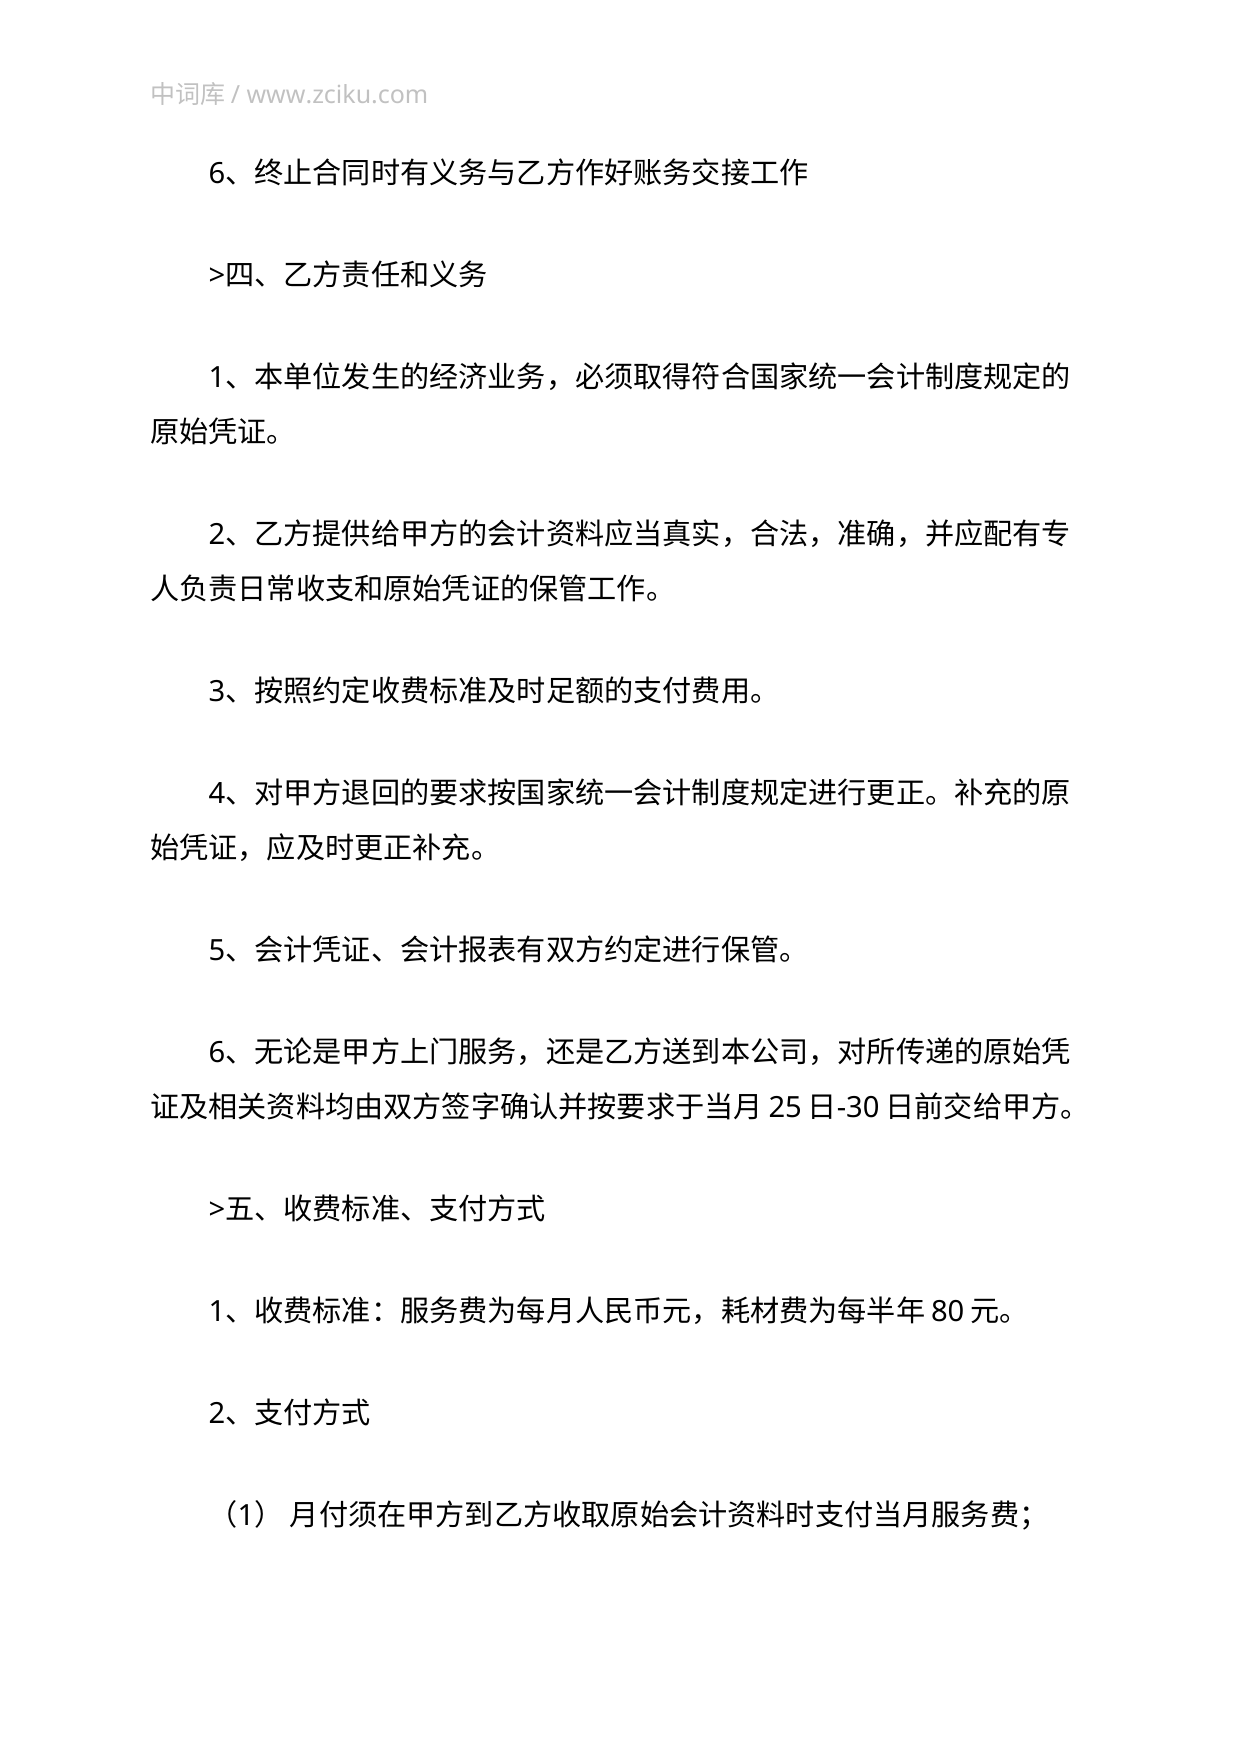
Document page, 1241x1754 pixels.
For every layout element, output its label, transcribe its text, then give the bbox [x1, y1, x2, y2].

text 1、收费标准：服务费为每月人民币元，耗材费为每半年80元。 [150, 1287, 1090, 1329]
text 4、对甲方退回的要求按国家统一会计制度规定进行更正。补充的原始凭证，应及时更正补充。 [150, 769, 1090, 867]
text 3、按照约定收费标准及时足额的支付费用。 [150, 667, 1090, 710]
text 5、会计凭证、会计报表有双方约定进行保管。 [150, 926, 1090, 969]
text 1、本单位发生的经济业务，必须取得符合国家统一会计制度规定的原始凭证。 [150, 354, 1090, 451]
text 2、乙方提供给甲方的会计资料应当真实，合法，准确，并应配有专人负责日常收支和原始凭证的保管工作。 [150, 511, 1090, 608]
text >四、乙方责任和义务 [150, 252, 1090, 294]
text （1） 月付须在甲方到乙方收取原始会计资料时支付当月服务费； [150, 1491, 1090, 1533]
text >五、收费标准、支付方式 [150, 1185, 1090, 1228]
text 6、无论是甲方上门服务，还是乙方送到本公司，对所传递的原始凭证及相关资料均由双方签字确认并按要求于当月25日-30日前交给甲方。 [150, 1028, 1090, 1126]
text 2、支付方式 [150, 1389, 1090, 1432]
text 6、终止合同时有义务与乙方作好账务交接工作 [150, 150, 1090, 192]
